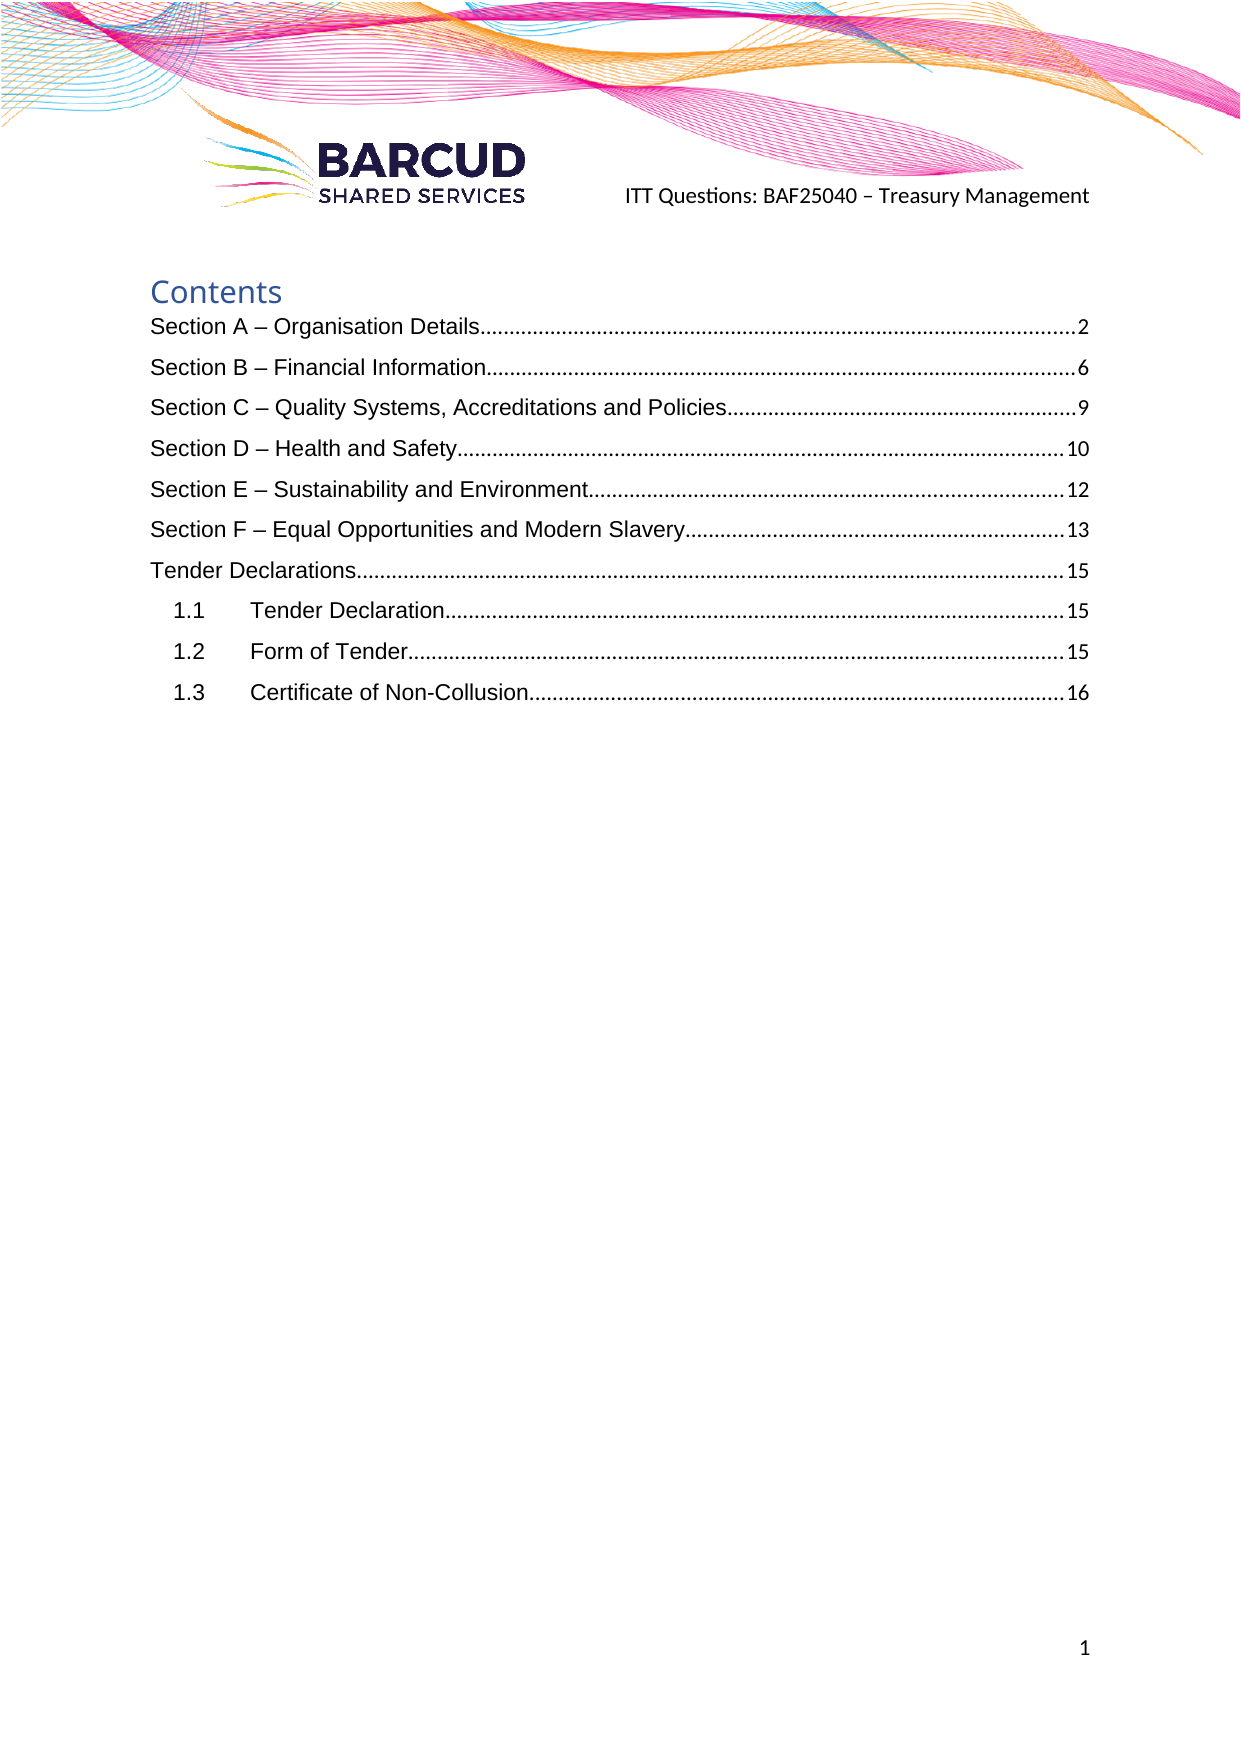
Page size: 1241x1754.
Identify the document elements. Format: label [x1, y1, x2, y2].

picture [848, 190, 854, 202]
picture [637, 190, 646, 202]
picture [968, 192, 980, 202]
picture [709, 194, 714, 202]
picture [1, 2, 1241, 207]
picture [721, 193, 727, 202]
picture [661, 190, 670, 201]
picture [1050, 193, 1055, 202]
picture [825, 190, 831, 202]
